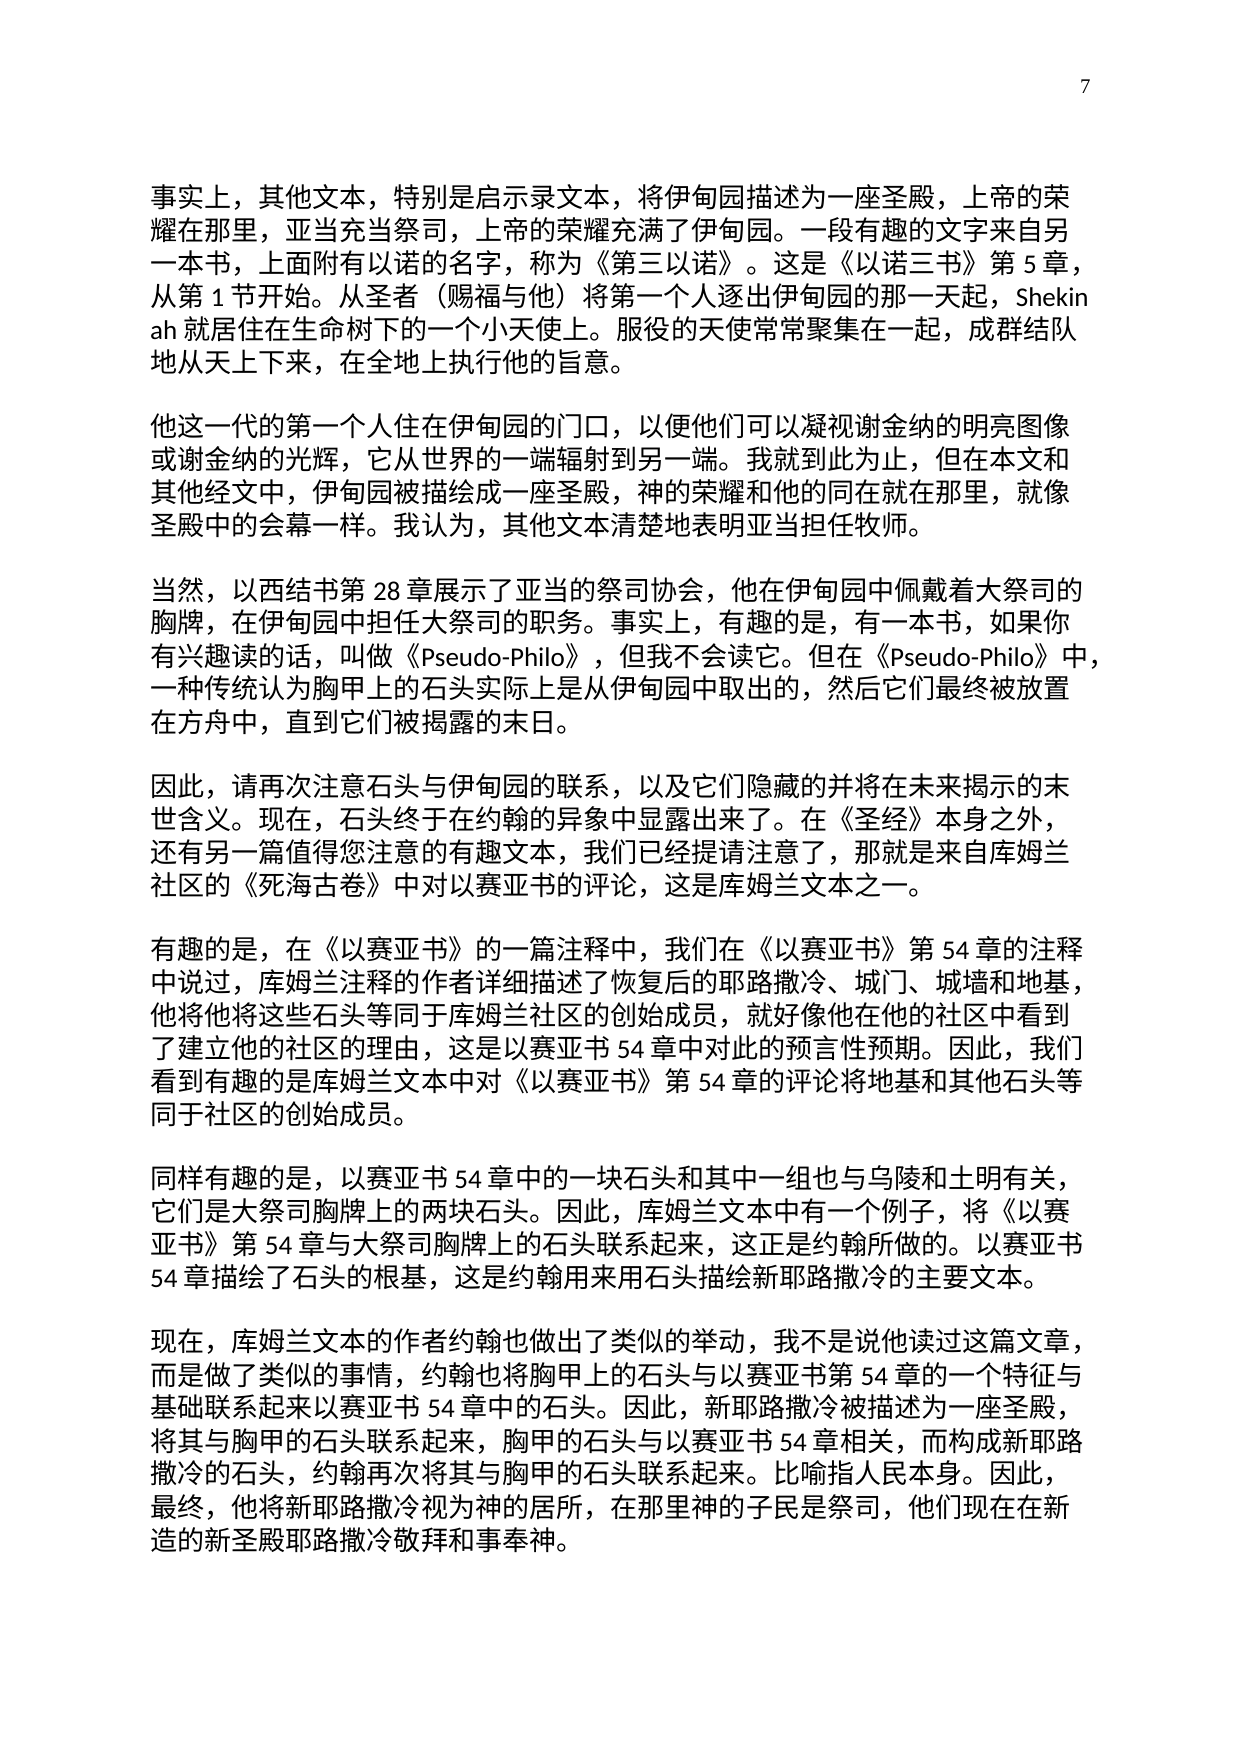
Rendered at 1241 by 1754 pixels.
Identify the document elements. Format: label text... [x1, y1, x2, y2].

text 现在，库姆兰文本的作者约翰也做出了类似的举动，我不是说他读过这篇文章，而是做了类似的事情，约翰也将胸甲上的石头与以赛亚书第 54 章的一个特征与基础联系起来以赛亚书 54 章中的石头。因此，新耶路撒冷被描述为一座圣殿，将其与胸甲的石头联系起来，胸甲的石头与以赛亚书 54 章相关，而构成新耶路撒冷的石头，约翰再次将其与胸甲的石头联系起来。比喻指人民本身。因此，最终，他将新耶路撒冷视为神的居所，在那里神的子民是祭司，他们现在在新造的新圣殿耶路撒冷敬拜和事奉神。 [150, 1326, 1090, 1557]
text 因此，请再次注意石头与伊甸园的联系，以及它们隐藏的并将在未来揭示的末世含义。现在，石头终于在约翰的异象中显露出来了。在《圣经》本身之外，还有另一篇值得您注意的有趣文本，我们已经提请注意了，那就是来自库姆兰社区的《死海古卷》中对以赛亚书的评论，这是库姆兰文本之一。 [150, 770, 1090, 902]
text 当然，以西结书第 28 章展示了亚当的祭司协会，他在伊甸园中佩戴着大祭司的胸牌，在伊甸园中担任大祭司的职务。事实上，有趣的是，有一本书，如果你有兴趣读的话，叫做《Pseudo-Philo》，但我不会读它。但在《Pseudo-Philo》中，一种传统认为胸甲上的石头实际上是从伊甸园中取出的，然后它们最终被放置在方舟中，直到它们被揭露的末日。 [150, 574, 1090, 739]
text 同样有趣的是，以赛亚书 54 章中的一块石头和其中一组也与乌陵和土明有关，它们是大祭司胸牌上的两块石头。因此，库姆兰文本中有一个例子，将《以赛亚书》第 54 章与大祭司胸牌上的石头联系起来，这正是约翰所做的。以赛亚书 54 章描绘了石头的根基，这是约翰用来用石头描绘新耶路撒冷的主要文本。 [150, 1162, 1090, 1294]
text 他这一代的第一个人住在伊甸园的门口，以便他们可以凝视谢金纳的明亮图像或谢金纳的光辉，它从世界的一端辐射到另一端。我就到此为止，但在本文和其他经文中，伊甸园被描绘成一座圣殿，神的荣耀和他的同在就在那里，就像圣殿中的会幕一样。我认为，其他文本清楚地表明亚当担任牧师。 [150, 410, 1090, 542]
text 有趣的是，在《以赛亚书》的一篇注释中，我们在《以赛亚书》第 54 章的注释中说过，库姆兰注释的作者详细描述了恢复后的耶路撒冷、城门、城墙和地基，他将他将这些石头等同于库姆兰社区的创始成员，就好像他在他的社区中看到了建立他的社区的理由，这是以赛亚书 54 章中对此的预言性预期。因此，我们看到有趣的是库姆兰文本中对《以赛亚书》第 54 章的评论将地基和其他石头等同于社区的创始成员。 [150, 933, 1090, 1131]
text 事实上，其他文本，特别是启示录文本，将伊甸园描述为一座圣殿，上帝的荣耀在那里，亚当充当祭司，上帝的荣耀充满了伊甸园。一段有趣的文字来自另一本书，上面附有以诺的名字，称为《第三以诺》。这是《以诺三书》第 5 章，从第 1 节开始。从圣者（赐福与他）将第一个人逐出伊甸园的那一天起，Shekinah 就居住在生命树下的一个小天使上。服役的天使常常聚集在一起，成群结队地从天上下来，在全地上执行他的旨意。 [150, 181, 1090, 379]
